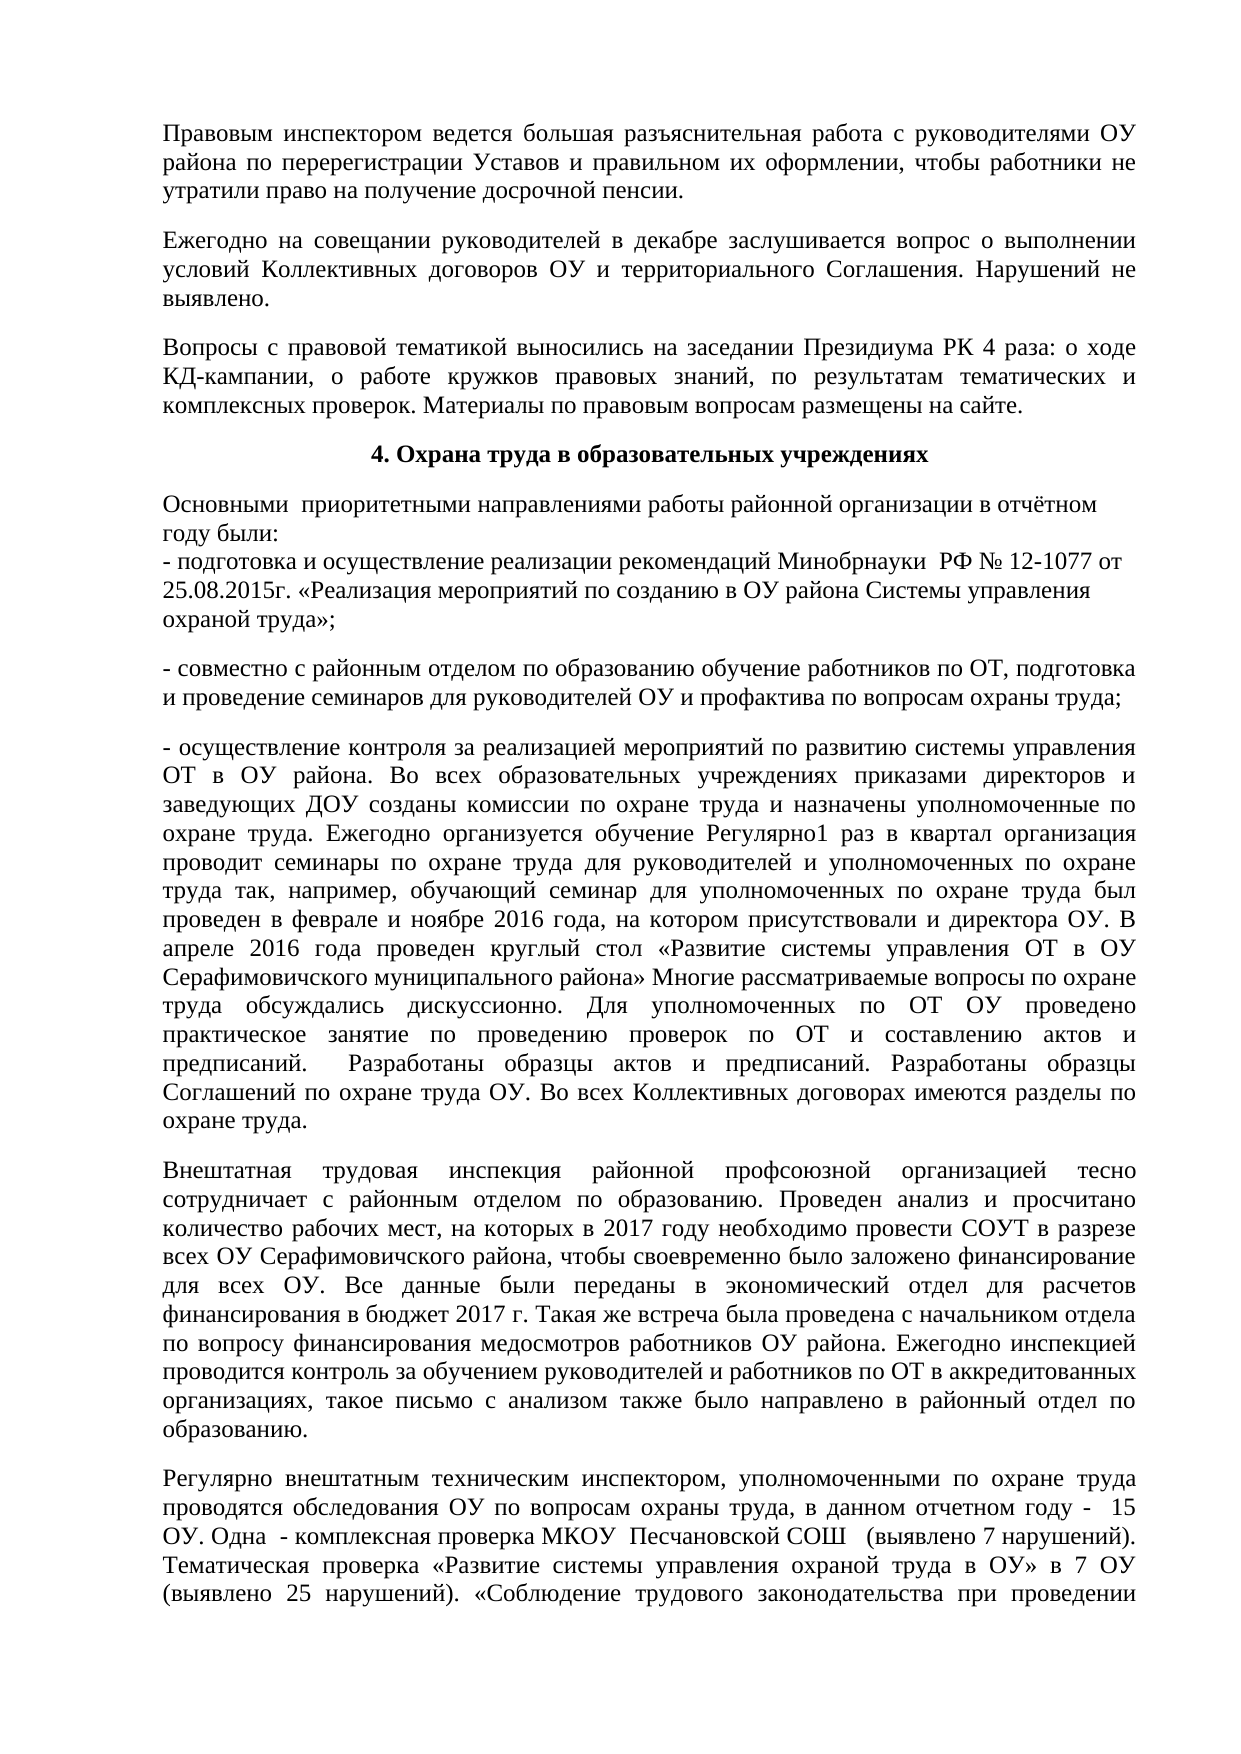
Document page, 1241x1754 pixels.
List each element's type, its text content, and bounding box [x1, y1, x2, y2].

text - осуществление контроля за реализацией мероприятий по развитию системы управления ОТ в ОУ района. Во всех образовательных учреждениях приказами директоров и заведующих ДОУ созданы комиссии по охране труда и назначены уполномоченные по охране труда. Ежегодно организуется обучение Регулярно1 раз в квартал организация проводит семинары по охране труда для руководителей и уполномоченных по охране труда так, например, обучающий семинар для уполномоченных по охране труда был проведен в феврале и ноябре 2016 года, на котором присутствовали и директора ОУ. В апреле 2016 года проведен круглый стол «Развитие системы управления ОТ в ОУ Серафимовичского муниципального района» Многие рассматриваемые вопросы по охране труда обсуждались дискуссионно. Для уполномоченных по ОТ ОУ проведено практическое занятие по проведению проверок по ОТ и составлению актов и предписаний. Разработаны образцы актов и предписаний. Разработаны образцы Соглашений по охране труда ОУ. Во всех Коллективных договорах имеются разделы по охране труда. [162, 732, 1137, 1134]
text Вопросы с правовой тематикой выносились на заседании Президиума РК 4 раза: о ходе КД-кампании, о работе кружков правовых знаний, по результатам тематических и комплексных проверок. Материалы по правовым вопросам размещены на сайте. [162, 332, 1137, 418]
text 4. Охрана труда в образовательных учреждениях [162, 439, 1137, 468]
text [162, 1463, 1137, 1607]
text Основными приоритетными направлениями работы районной организации в отчётном году были: - подготовка и осуществление реализации рекомендаций Минобрнауки РФ № 12-1077 от 25.08.2015г. «Реализация мероприятий по созданию в ОУ района Системы управления охраной труда»; [162, 489, 1137, 633]
text Внештатная трудовая инспекция районной профсоюзной организацией тесно сотрудничает с районным отделом по образованию. Проведен анализ и просчитано количество рабочих мест, на которых в 2017 году необходимо провести СОУТ в разрезе всех ОУ Серафимовичского района, чтобы своевременно было заложено финансирование для всех ОУ. Все данные были переданы в экономический отдел для расчетов финансирования в бюджет 2017 г. Такая же встреча была проведена с начальником отдела по вопросу финансирования медосмотров работников ОУ района. Ежегодно инспекцией проводится контроль за обучением руководителей и работников по ОТ в аккредитованных организациях, такое письмо с анализом также было направлено в районный отдел по образованию. [162, 1155, 1137, 1443]
text - совместно с районным отделом по образованию обучение работников по ОТ, подготовка и проведение семинаров для руководителей ОУ и профактива по вопросам охраны труда; [162, 653, 1137, 711]
text Ежегодно на совещании руководителей в декабре заслушивается вопрос о выполнении условий Коллективных договоров ОУ и территориального Соглашения. Нарушений не выявлено. [162, 225, 1137, 311]
text Правовым инспектором ведется большая разъяснительная работа с руководителями ОУ района по перерегистрации Уставов и правильном их оформлении, чтобы работники не утратили право на получение досрочной пенсии. [162, 118, 1137, 204]
